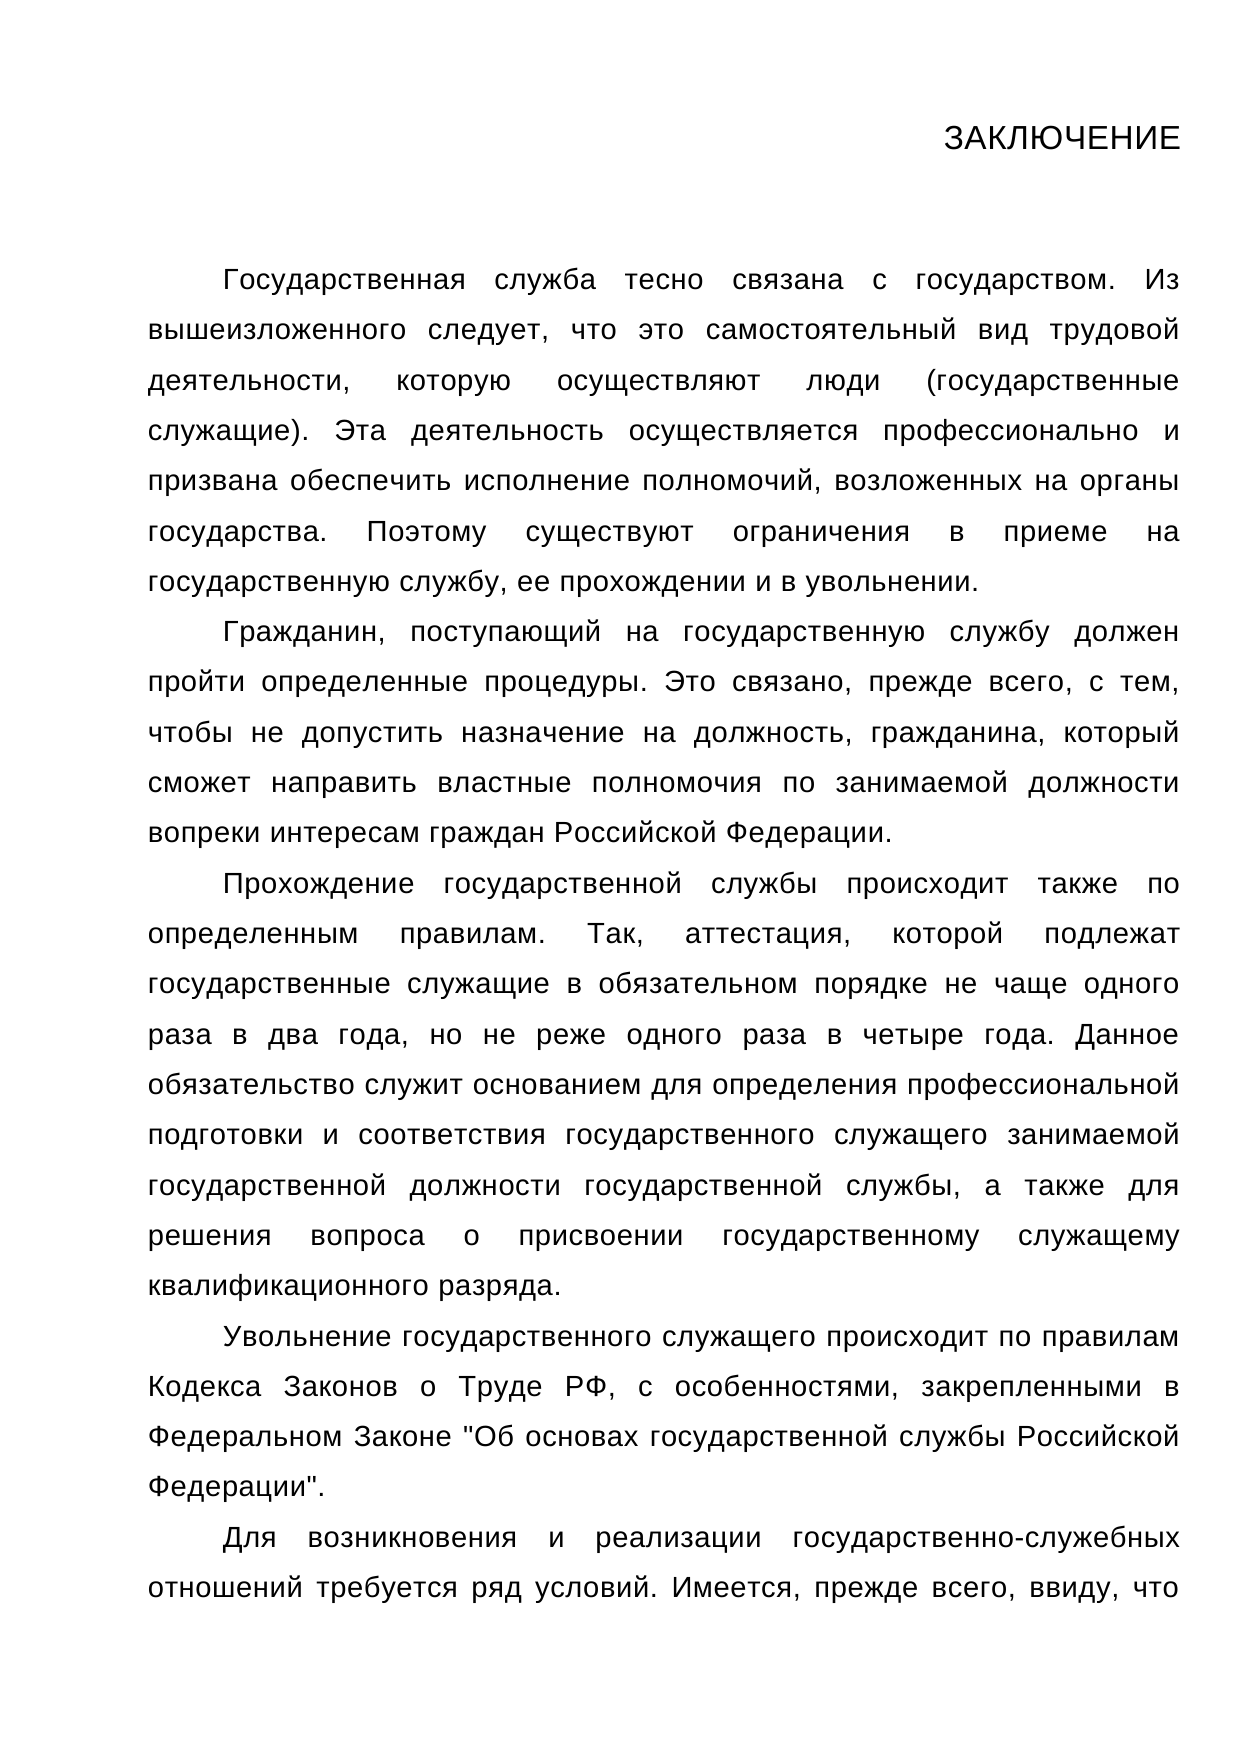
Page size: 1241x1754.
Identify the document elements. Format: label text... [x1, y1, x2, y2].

text Прохождение государственной службы происходит также по определенным правилам. Так, аттестация, которой подлежат государственные служащие в обязательном порядке не чаще одного раза в два года, но не реже одного раза в четыре года. Данное обязательство служит основанием для определения профессиональной подготовки и соответствия государственного служащего занимаемой государственной должности государственной службы, а также для решения вопроса о присвоении государственному служащему квалификационного разряда. [148, 866, 1181, 1302]
text Гражданин, поступающий на государственную службу должен пройти определенные процедуры. Это связано, прежде всего, с тем, чтобы не допустить назначение на должность, гражданина, который сможет направить властные полномочия по занимаемой должности вопреки интересам граждан Российской Федерации. [148, 614, 1181, 849]
text зАключение [148, 118, 1181, 157]
text Увольнение государственного служащего происходит по правилам Кодекса Законов о Труде РФ, с особенностями, закрепленными в Федеральном Законе "Об основах государственной службы Российской Федерации". [148, 1318, 1181, 1503]
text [148, 1520, 1181, 1604]
text Государственная служба тесно связана с государством. Из вышеизложенного следует, что это самостоятельный вид трудовой деятельности, которую осуществляют люди (государственные служащие). Эта деятельность осуществляется профессионально и призвана обеспечить исполнение полномочий, возложенных на органы государства. Поэтому существуют ограничения в приеме на государственную службу, ее прохождении и в увольнении. [148, 262, 1181, 597]
